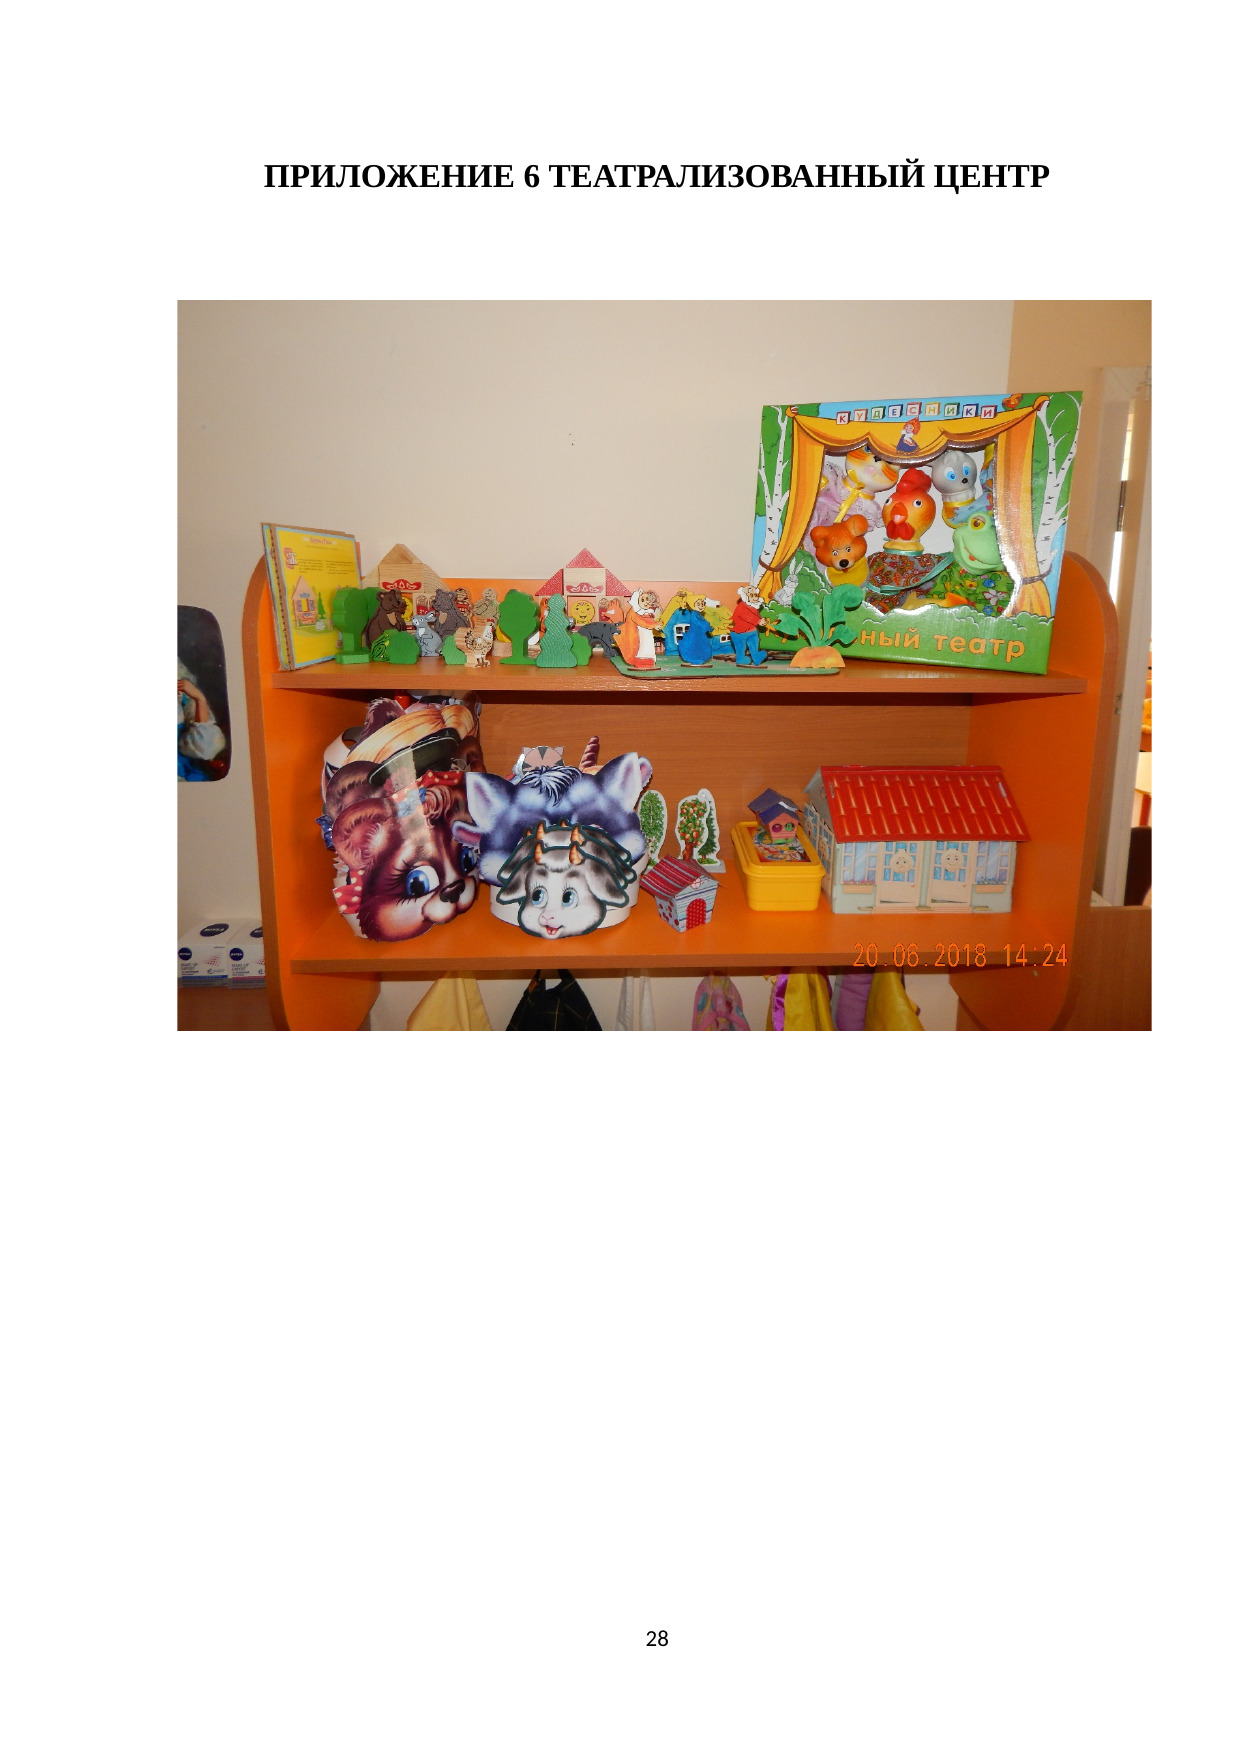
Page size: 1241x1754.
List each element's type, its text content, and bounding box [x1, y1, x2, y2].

text ПРИЛОЖЕНИЕ 6 ТЕАТРАЛИЗОВАННЫЙ ЦЕНТР [162, 156, 1152, 195]
picture [177, 300, 1152, 1031]
